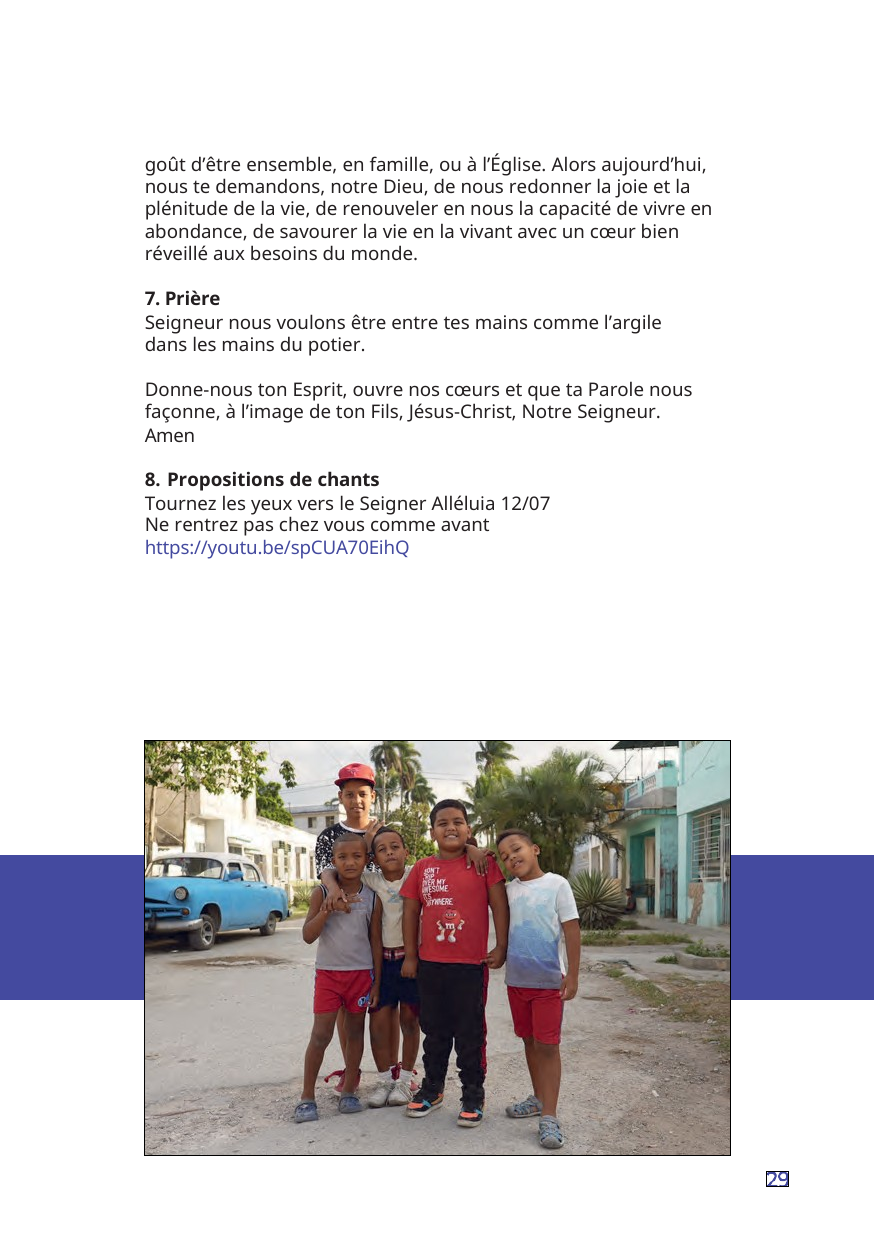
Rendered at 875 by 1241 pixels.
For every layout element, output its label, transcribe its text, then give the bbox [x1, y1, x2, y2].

picture [767, 1172, 788, 1186]
picture [145, 741, 730, 1155]
text goût d’être ensemble, en famille, ou à l’Église. Alors aujourd’hui, nous te demandons, notre Dieu, de nous redonner la joie et la plénitude de la vie, de renouveler en nous la capacité de vivre en abondance, de savourer la vie en la vivant avec un cœur bien réveillé aux besoins du monde. [144, 154, 730, 266]
text Seigneur nous voulons être entre tes mains comme l’argile dans les mains du potier. [144, 311, 706, 356]
text Donne-nous ton Esprit, ouvre nos cœurs et que ta Parole nous façonne, à l’image de ton Fils, Jésus-Christ, Notre Seigneur. [144, 379, 728, 424]
text Amen [144, 424, 874, 447]
text Tournez les yeux vers le Seigner Alléluia 12/07 Ne rentrez pas chez vous comme avant https://youtu.be/spCUA70EihQ [144, 492, 568, 559]
list Prière [144, 286, 874, 311]
list Propositions de chants [144, 467, 874, 491]
